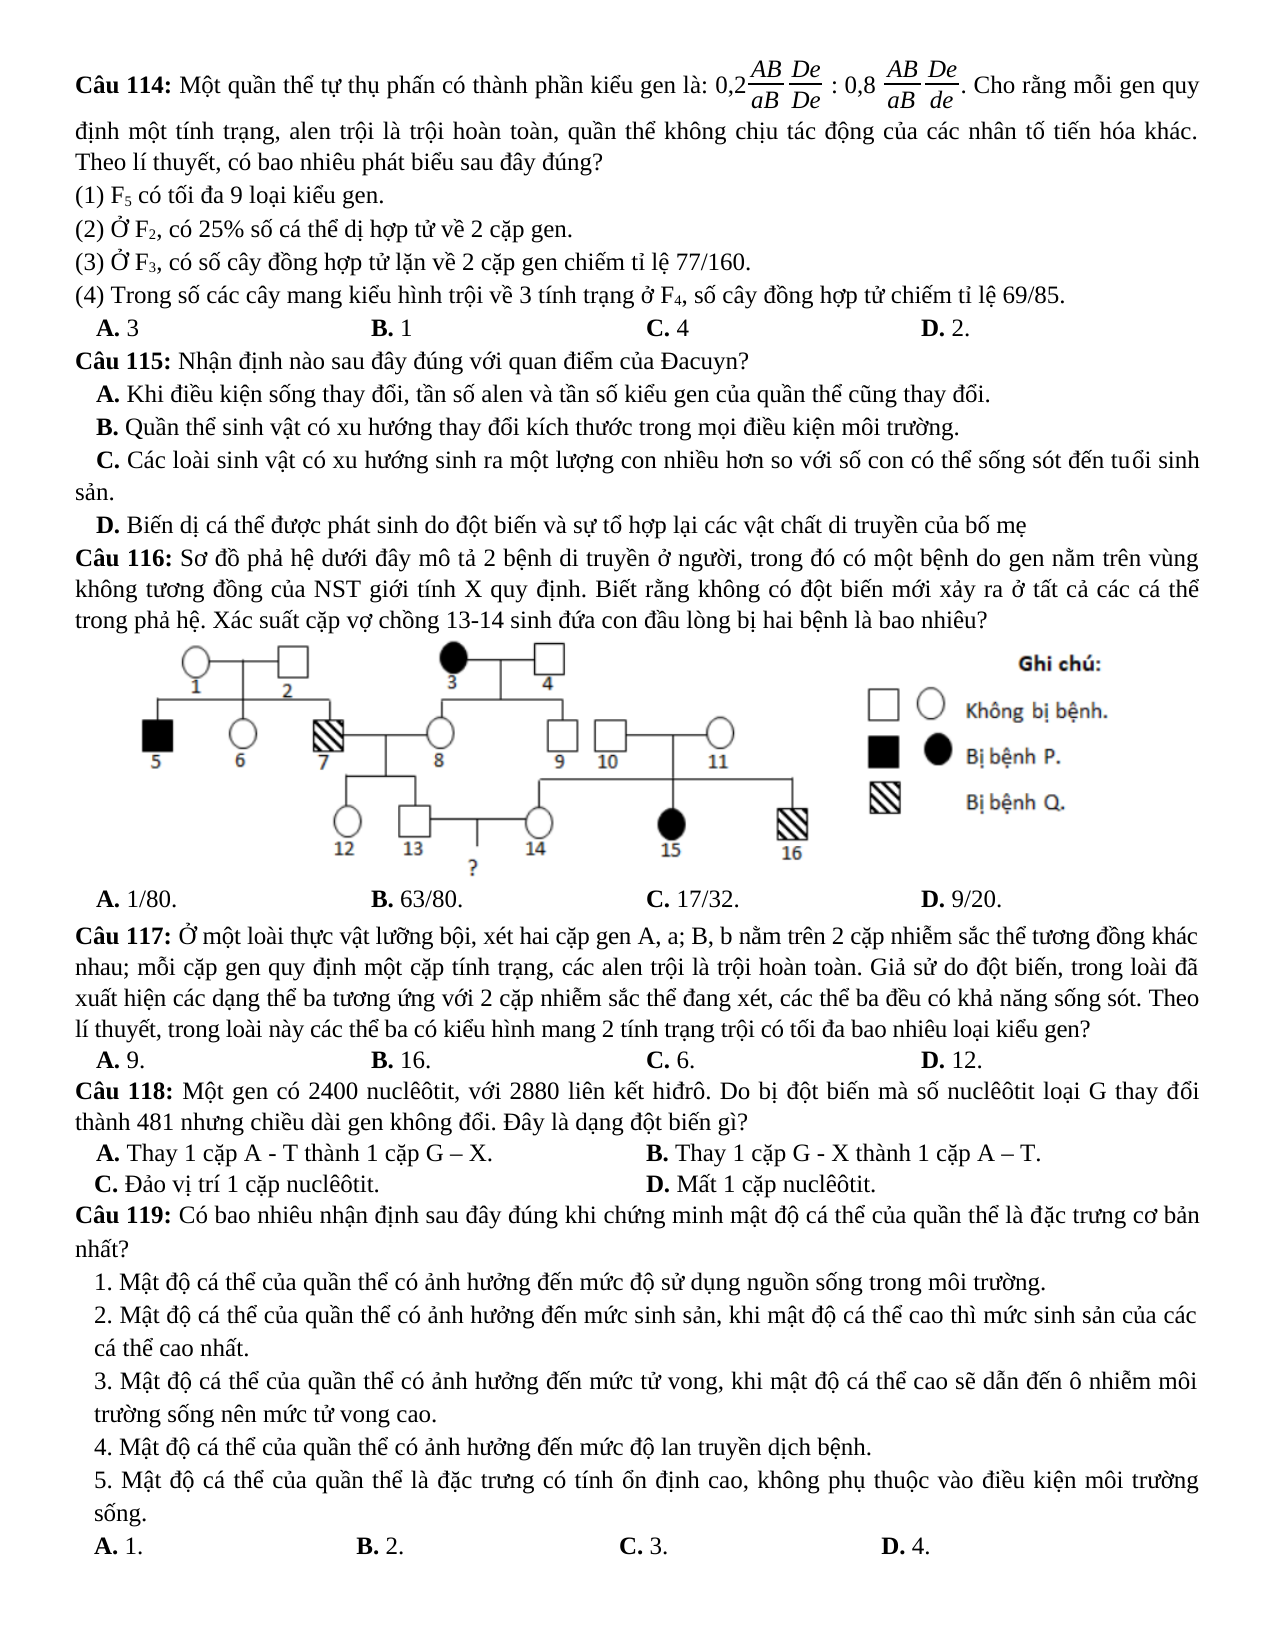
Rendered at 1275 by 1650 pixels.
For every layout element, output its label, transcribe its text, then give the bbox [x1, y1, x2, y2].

text (2) Ở F2, có 25% số cá thể dị hợp tử về 2 cặp gen. [75, 214, 1200, 242]
text Câu 119: Có bao nhiêu nhận định sau đây đúng khi chứng minh mật độ cá thể của quần thể là đặc trưng cơ bản nhất? [75, 1201, 1200, 1262]
text 1. Mật độ cá thể của quần thể có ảnh hưởng đến mức độ sử dụng nguồn sống trong môi trường. [94, 1267, 1200, 1295]
text C. Các loài sinh vật có xu hướng sinh ra một lượng con nhiều hơn so với số con có thể sống sót đến tuổi sinh sản. [75, 446, 1200, 505]
text Câu 118: Một gen có 2400 nuclêôtit, với 2880 liên kết hiđrô. Do bị đột biến mà số nuclêôtit loại G thay đổi thành 481 nhưng chiều dài gen không đổi. Đây là dạng đột biến gì? [75, 1076, 1200, 1136]
text (3) Ở F3, có số cây đồng hợp tử lặn về 2 cặp gen chiếm tỉ lệ 77/160. [75, 247, 1200, 276]
text D. Biến dị cá thể được phát sinh do đột biến và sự tổ hợp lại các vật chất di truyền của bố mẹ [75, 510, 1200, 538]
text 4. Mật độ cá thể của quần thể có ảnh hưởng đến mức độ lan truyền dịch bệnh. [94, 1432, 1200, 1461]
text B. Quần thể sinh vật có xu hướng thay đổi kích thước trong mọi điều kiện môi trường. [75, 412, 1200, 441]
text 3. Mật độ cá thể của quần thể có ảnh hưởng đến mức tử vong, khi mật độ cá thể cao sẽ dẫn đến ô nhiễm môi trường sống nên mức tử vong cao. [94, 1366, 1200, 1427]
text 5. Mật độ cá thể của quần thể là đặc trưng có tính ổn định cao, không phụ thuộc vào điều kiện môi trường sống. [94, 1465, 1200, 1527]
text A. Thay 1 cặp A - T thành 1 cặp G – X. B. Thay 1 cặp G - X thành 1 cặp A – T. [75, 1138, 1200, 1167]
text Câu 115: Nhận định nào sau đây đúng với quan điểm của Đacuyn? [75, 346, 1200, 375]
text (4) Trong số các cây mang kiểu hình trội về 3 tính trạng ở F4, số cây đồng hợp tử chiếm tỉ lệ 69/85. [75, 280, 1200, 309]
text Câu 117: Ở một loài thực vật lưỡng bội, xét hai cặp gen A, a; B, b nằm trên 2 cặp nhiễm sắc thể tương đồng khác nhau; mỗi cặp gen quy định một cặp tính trạng, các alen trội là trội hoàn toàn. Giả sử do đột biến, trong loài đã xuất hiện các dạng thể ba tương ứng với 2 cặp nhiễm sắc thể đang xét, các thể ba đều có khả năng sống sót. Theo lí thuyết, trong loài này các thể ba có kiểu hình mang 2 tính trạng trội có tối đa bao nhiêu loại kiểu gen? [75, 921, 1200, 1043]
text A. 3 B. 1 C. 4 D. 2. [75, 313, 1200, 342]
text A. 1/80. B. 63/80. C. 17/32. D. 9/20. [75, 884, 1200, 913]
text 2. Mật độ cá thể của quần thể có ảnh hưởng đến mức sinh sản, khi mật độ cá thể cao thì mức sinh sản của các cá thể cao nhất. [94, 1300, 1200, 1361]
text A. Khi điều kiện sống thay đổi, tần số alen và tần số kiểu gen của quần thể cũng thay đổi. [75, 379, 1200, 408]
text C. Đảo vị trí 1 cặp nuclêôtit. D. Mất 1 cặp nuclêôtit. [75, 1169, 1200, 1198]
text A. 9. B. 16. C. 6. D. 12. [75, 1045, 1200, 1074]
text (1) F5 có tối đa 9 loại kiểu gen. [75, 181, 1200, 209]
text A. 1. B. 2. C. 3. D. 4. [75, 1531, 1200, 1559]
text Câu 116: Sơ đồ phả hệ dưới đây mô tả 2 bệnh di truyền ở người, trong đó có một bệnh do gen nằm trên vùng không tương đồng của NST giới tính X quy định. Biết rằng không có đột biến mới xảy ra ở tất cả các cá thể trong phả hệ. Xác suất cặp vợ chồng 13-14 sinh đứa con đầu lòng bị hai bệnh là bao nhiêu? [75, 543, 1200, 634]
text Câu 114: Một quần thể tự thụ phấn có thành phần kiểu gen là: 0,2 : 0,8 . Cho rằng mỗi gen quy định một tính trạng, alen trội là trội hoàn toàn, quần thể không chịu tác động của các nhân tố tiến hóa khác. Theo lí thuyết, có bao nhiêu phát biểu sau đây đúng? [75, 55, 1200, 176]
picture [112, 636, 1163, 882]
